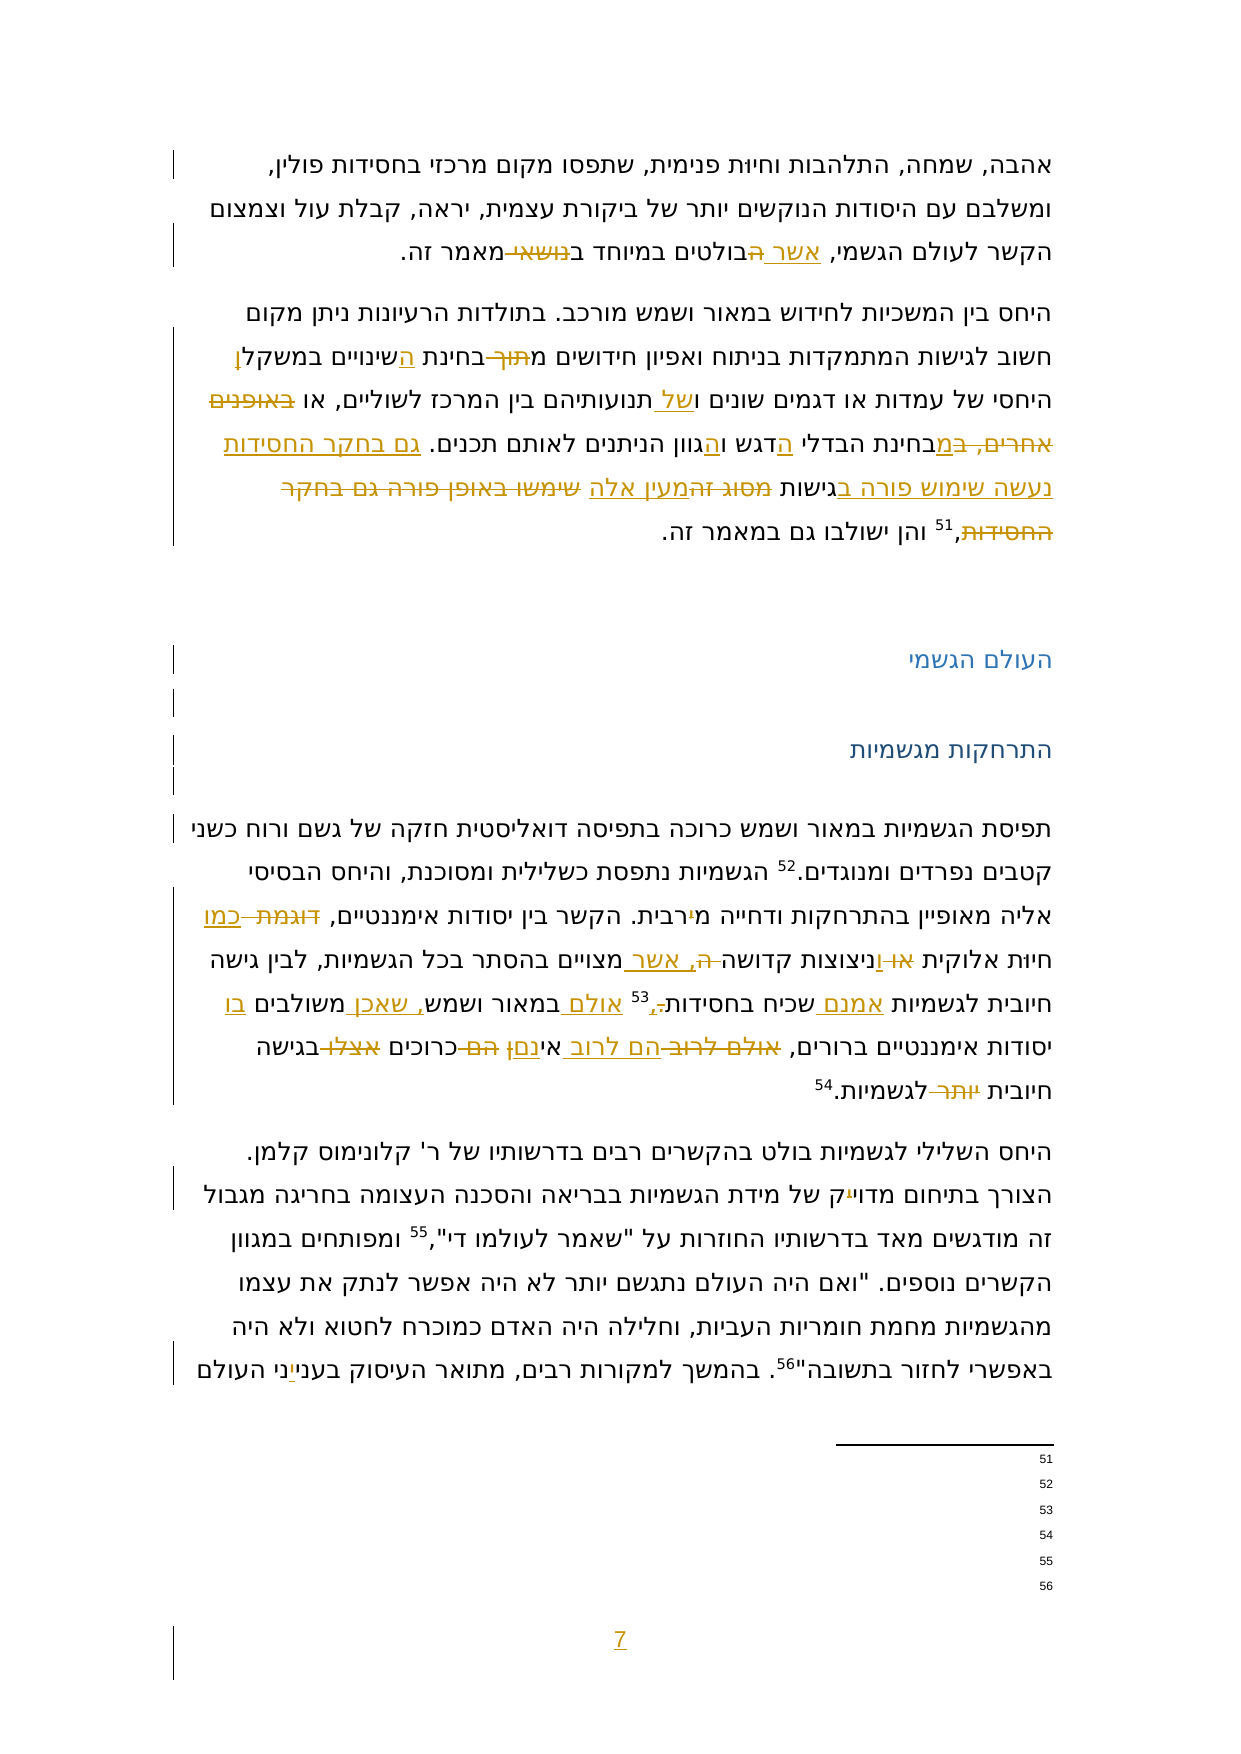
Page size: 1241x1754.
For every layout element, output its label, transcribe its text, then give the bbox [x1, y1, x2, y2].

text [187, 150, 1053, 267]
text היחס בין המשכיות לחידוש במאור ושמש מורכב. בתולדות הרעיונות ניתן מקום חשוב לגישות המתמקדות בניתוח ואפיון חידושים מבחינת שינויים במשקל היחסי של עמדות או דגמים שונים ותנועותיהם בין המרכז לשוליים, או בחינת הבדלי דגש וגוון הניתנים לאותם תכנים. גישות , והן ישולבו גם במאמר זה. [187, 298, 1053, 546]
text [187, 1137, 1053, 1384]
subtitle העולם הגשמי [187, 645, 1053, 674]
subtitle התרחקות מגשמיות [187, 735, 1053, 764]
text תפיסת הגשמיות במאור ושמש כרוכה בתפיסה דואליסטית חזקה של גשם ורוח כשני קטבים נפרדים ומנוגדים. הגשמיות נתפסת כשלילית ומסוכנת, והיחס הבסיסי אליה מאופיין בהתרחקות ודחייה מרבית. הקשר בין יסודות אימננטיים, חיוּת אלוקית ניצוצות קדושהמצויים בהסתר בכל הגשמיות, לבין גישה חיובית לגשמיות שכיח בחסידות במאור ושמשמשולבים יסודות אימננטיים ברורים, אי כרוכים בגישה חיובית לגשמיות. [187, 814, 1053, 1105]
